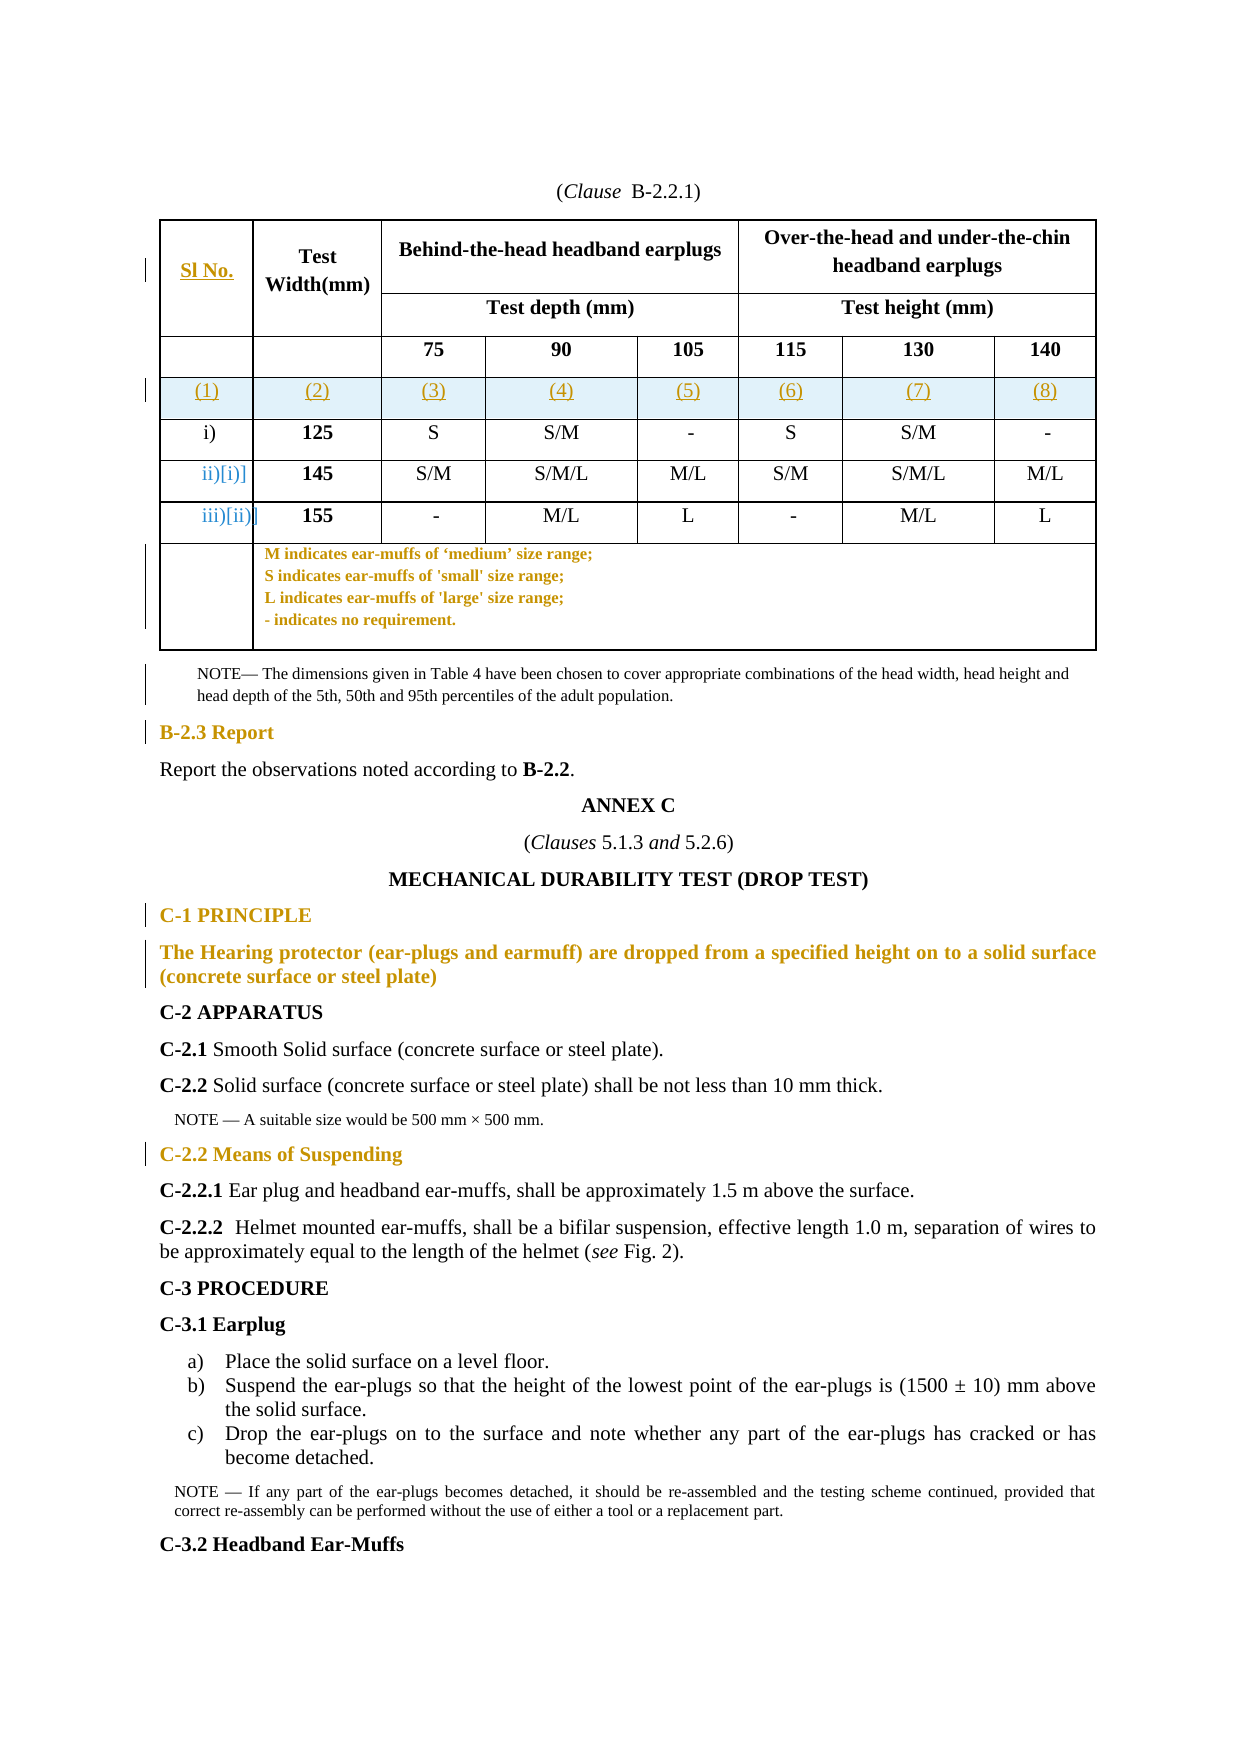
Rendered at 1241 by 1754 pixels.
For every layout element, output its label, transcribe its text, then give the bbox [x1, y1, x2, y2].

table_cell 155 [254, 503, 381, 543]
table_cell [161, 544, 252, 649]
table_cell S [382, 420, 485, 460]
table_cell S/M [486, 420, 637, 460]
text C-2 APPARATUS [159, 1000, 1097, 1024]
text NOTE — A suitable size would be 500 mm × 500 mm. [174, 1110, 1097, 1129]
table_cell S/M [382, 461, 485, 501]
table_cell [161, 461, 252, 501]
table_header Over-the-head and under-the-chin headband earplugs [739, 221, 1095, 293]
table_cell 115 [739, 337, 842, 377]
table_cell S [739, 420, 842, 460]
text MECHANICAL DURABILITY TEST (DROP TEST) [159, 867, 1097, 891]
text ANNEX C [159, 793, 1097, 817]
table_header Behind-the-head headband earplugs [382, 221, 738, 293]
table_cell 125 [254, 420, 381, 460]
table_cell 75 [382, 337, 485, 377]
table_cell [161, 337, 252, 377]
text C-1 PRINCIPLE [159, 903, 1097, 927]
table_cell Test height (mm) [739, 294, 1095, 336]
table_cell M/L [638, 461, 738, 501]
text C-3.1 Earplug [159, 1312, 1097, 1336]
table_cell Test depth (mm) [382, 294, 738, 336]
table_cell M indicates ear-muffs of ‘medium’ size range; S indicates ear-muffs of 'small' size range; L indicates ear-muffs of 'large' size range; - indicates no requirement. [254, 544, 1095, 649]
table_cell M/L [486, 503, 637, 543]
table_cell S/M/L [486, 461, 637, 501]
table_cell - [995, 420, 1095, 460]
text C-2.2 Means of Suspending [159, 1142, 1097, 1166]
list Place the solid surface on a level floor. [187, 1348, 1097, 1373]
text C-2.2.2 Helmet mounted ear-muffs, shall be a bifilar suspension, effective length 1.0 m, separation of wires to be approximately equal to the length of the helmet (see Fig. 2). [159, 1215, 1097, 1263]
text NOTE— The dimensions given in Table 4 have been chosen to cover appropriate combinations of the head width, head height and head depth of the 5th, 50th and 95th percentiles of the adult population. [197, 664, 1097, 705]
list Drop the ear-plugs on to the surface and note whether any part of the ear-plugs has cracked or has become detached. [187, 1421, 1097, 1469]
table_cell [161, 420, 252, 460]
table_cell 130 [843, 337, 994, 377]
text Report the observations noted according to B-2.2. [159, 757, 1097, 781]
table_cell - [382, 503, 485, 543]
table_cell 145 [254, 461, 381, 501]
table_cell [254, 337, 381, 377]
table_header Test Width(mm) [254, 221, 381, 336]
text C-2.2 Solid surface (concrete surface or steel plate) shall be not less than 10 mm thick. [159, 1073, 1097, 1097]
table_cell S/M [739, 461, 842, 501]
text NOTE — If any part of the ear-plugs becomes detached, it should be re-assembled and the testing scheme continued, provided that correct re-assembly can be performed without the use of either a tool or a replacement part. [174, 1481, 1097, 1520]
table_cell M/L [843, 503, 994, 543]
text C-3.2 Headband Ear-Muffs [159, 1532, 1097, 1556]
text (Clauses 5.1.3 and 5.2.6) [159, 830, 1097, 854]
table_cell L [638, 503, 738, 543]
text B-2.3 Report [159, 720, 1097, 744]
text The Hearing protector (ear-plugs and earmuff) are dropped from a specified height on to a solid surface (concrete surface or steel plate) [159, 940, 1097, 988]
table_cell M/L [995, 461, 1095, 501]
text C-2.1 Smooth Solid surface (concrete surface or steel plate). [159, 1037, 1097, 1061]
table_cell - [638, 420, 738, 460]
table_cell [161, 503, 252, 543]
list (Clause B-2.2.1) [159, 179, 1097, 203]
list Suspend the ear-plugs so that the height of the lowest point of the ear-plugs is (1500 ± 10) mm above the solid surface. [187, 1373, 1097, 1421]
table_cell 105 [638, 337, 738, 377]
table_cell 140 [995, 337, 1095, 377]
table_cell S/M [843, 420, 994, 460]
table_cell L [995, 503, 1095, 543]
table_cell - [739, 503, 842, 543]
text C-2.2.1 Ear plug and headband ear-muffs, shall be approximately 1.5 m above the surface. [159, 1178, 1097, 1202]
text C-3 PROCEDURE [159, 1275, 1097, 1299]
table_cell S/M/L [843, 461, 994, 501]
table_header [161, 221, 252, 336]
table_cell 90 [486, 337, 637, 377]
